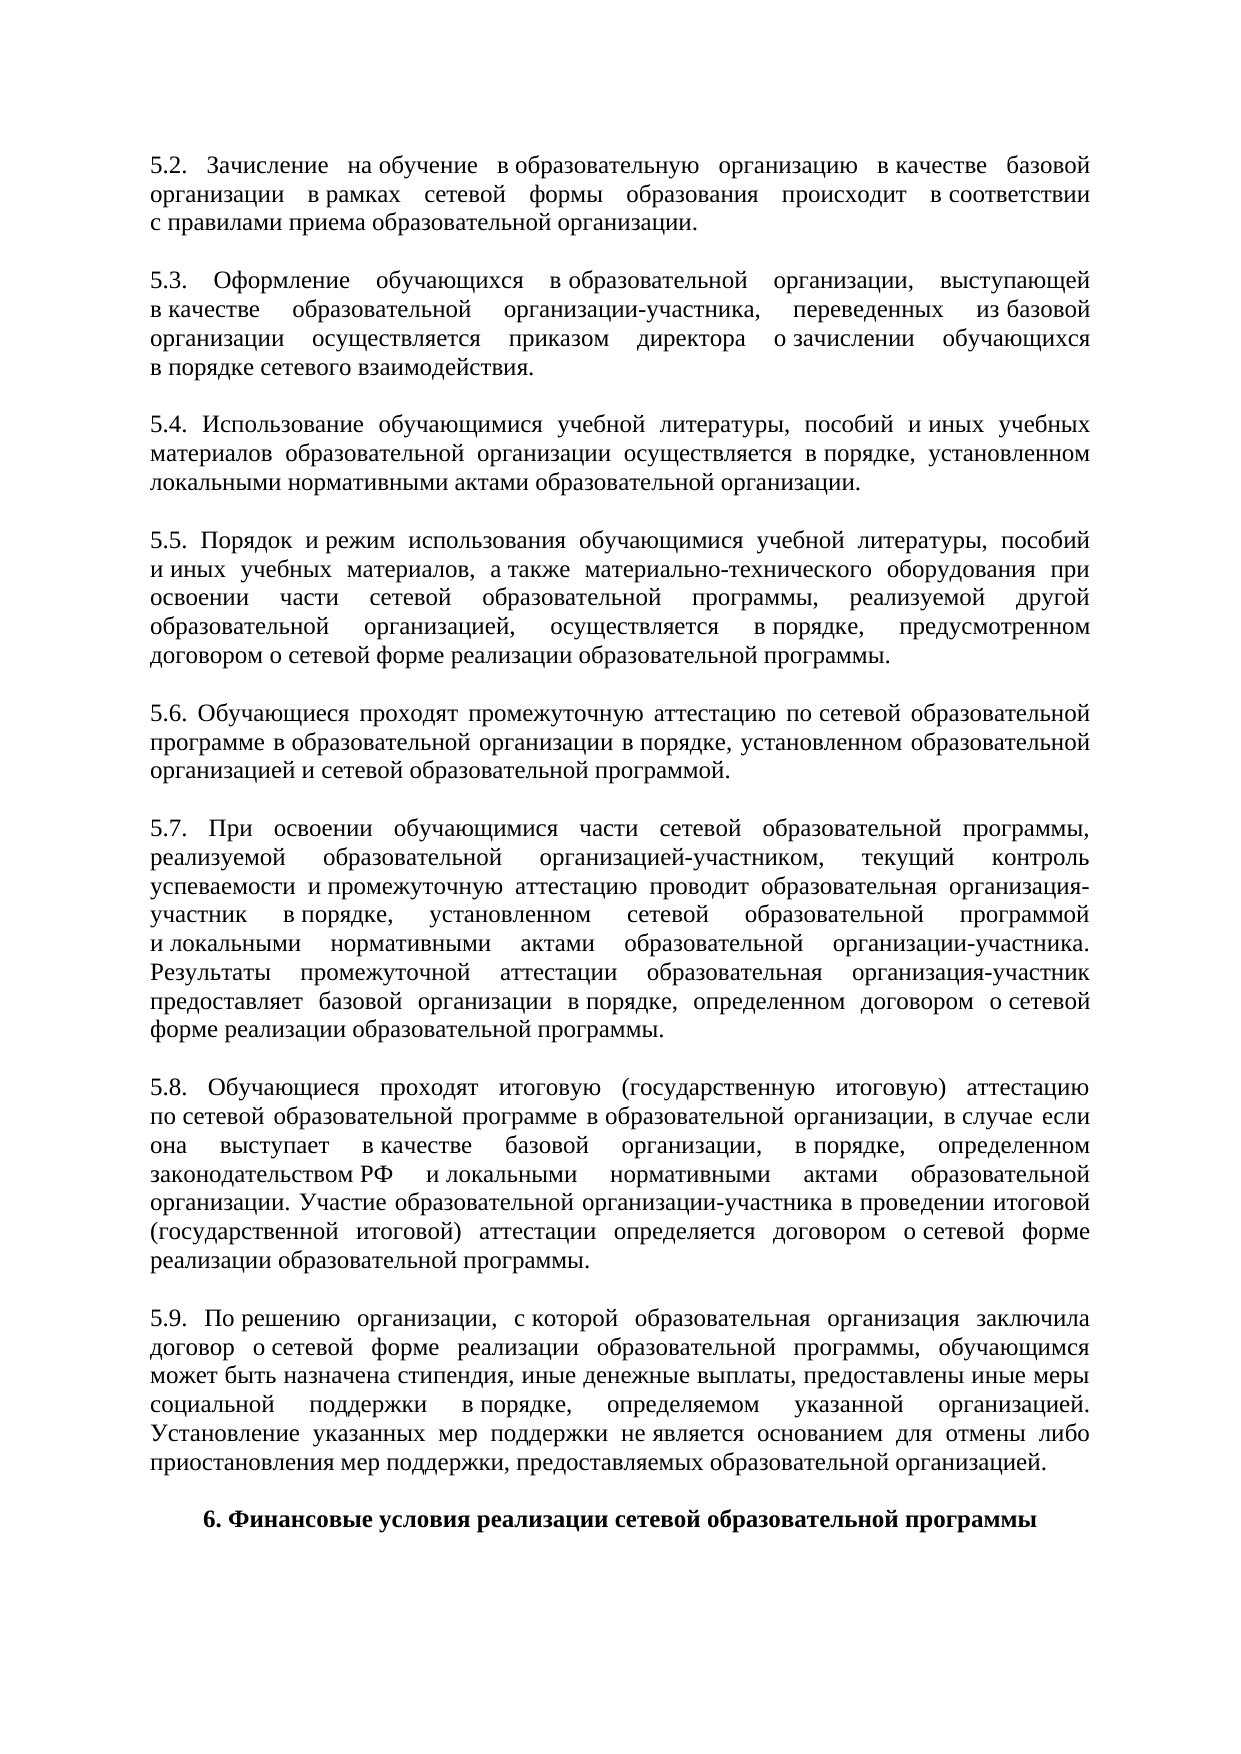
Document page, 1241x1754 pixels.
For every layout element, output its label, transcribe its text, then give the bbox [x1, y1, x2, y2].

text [150, 150, 1090, 207]
text 5.4. Использование обучающимися учебной литературы, пособий и иных учебных материалов образовательной организации осуществляется в порядке, установленном локальными нормативными актами образовательной организации. [150, 496, 1090, 582]
text 5.9. По решению организации, с которой образовательная организация заключила договор о сетевой форме реализации образовательной программы, обучающимся может быть назначена стипендия, иные денежные выплаты, предоставлены иные меры социальной поддержки в порядке, определяемом указанной организацией. Установление указанных мер поддержки не является основанием для отмены либо приостановления мер поддержки, предоставляемых образовательной организацией. [150, 1389, 1090, 1562]
text 5.3. Оформление обучающихся в образовательной организации, выступающей в качестве образовательной организации-участника, переведенных из базовой организации осуществляется приказом директора о зачислении обучающихся в порядке сетевого взаимодействия. [150, 352, 1090, 467]
text 5.6. Обучающиеся проходят промежуточную аттестацию по сетевой образовательной программе в образовательной организации в порядке, установленном образовательной организацией и сетевой образовательной программой. [150, 784, 1090, 871]
text 5.5. Порядок и режим использования обучающимися учебной литературы, пособий и иных учебных материалов, а также материально-технического оборудования при освоении части сетевой образовательной программы, реализуемой другой образовательной организацией, осуществляется в порядке, предусмотренном договором о сетевой форме реализации образовательной программы. [150, 612, 1090, 755]
text 5.2. Зачисление на обучение в образовательную организацию в качестве базовой организации в рамках сетевой формы образования происходит в соответствии с правилами приема образовательной организации. [150, 237, 1090, 323]
text 5.8. Обучающиеся проходят итоговую (государственную итоговую) аттестацию по сетевой образовательной программе в образовательной организации, в случае если она выступает в качестве базовой организации, в порядке, определенном законодательством РФ и локальными нормативными актами образовательной организации. Участие образовательной организации-участника в проведении итоговой (государственной итоговой) аттестации определяется договором о сетевой форме реализации образовательной программы. [150, 1159, 1090, 1360]
text 5.7. При освоении обучающимися части сетевой образовательной программы, реализуемой образовательной организацией-участником, текущий контроль успеваемости и промежуточную аттестацию проводит образовательная организация-участник в порядке, установленном сетевой образовательной программой и локальными нормативными актами образовательной организации-участника. Результаты промежуточной аттестации образовательная организация-участник предоставляет базовой организации в порядке, определенном договором о сетевой форме реализации образовательной программы. [150, 900, 1090, 1130]
